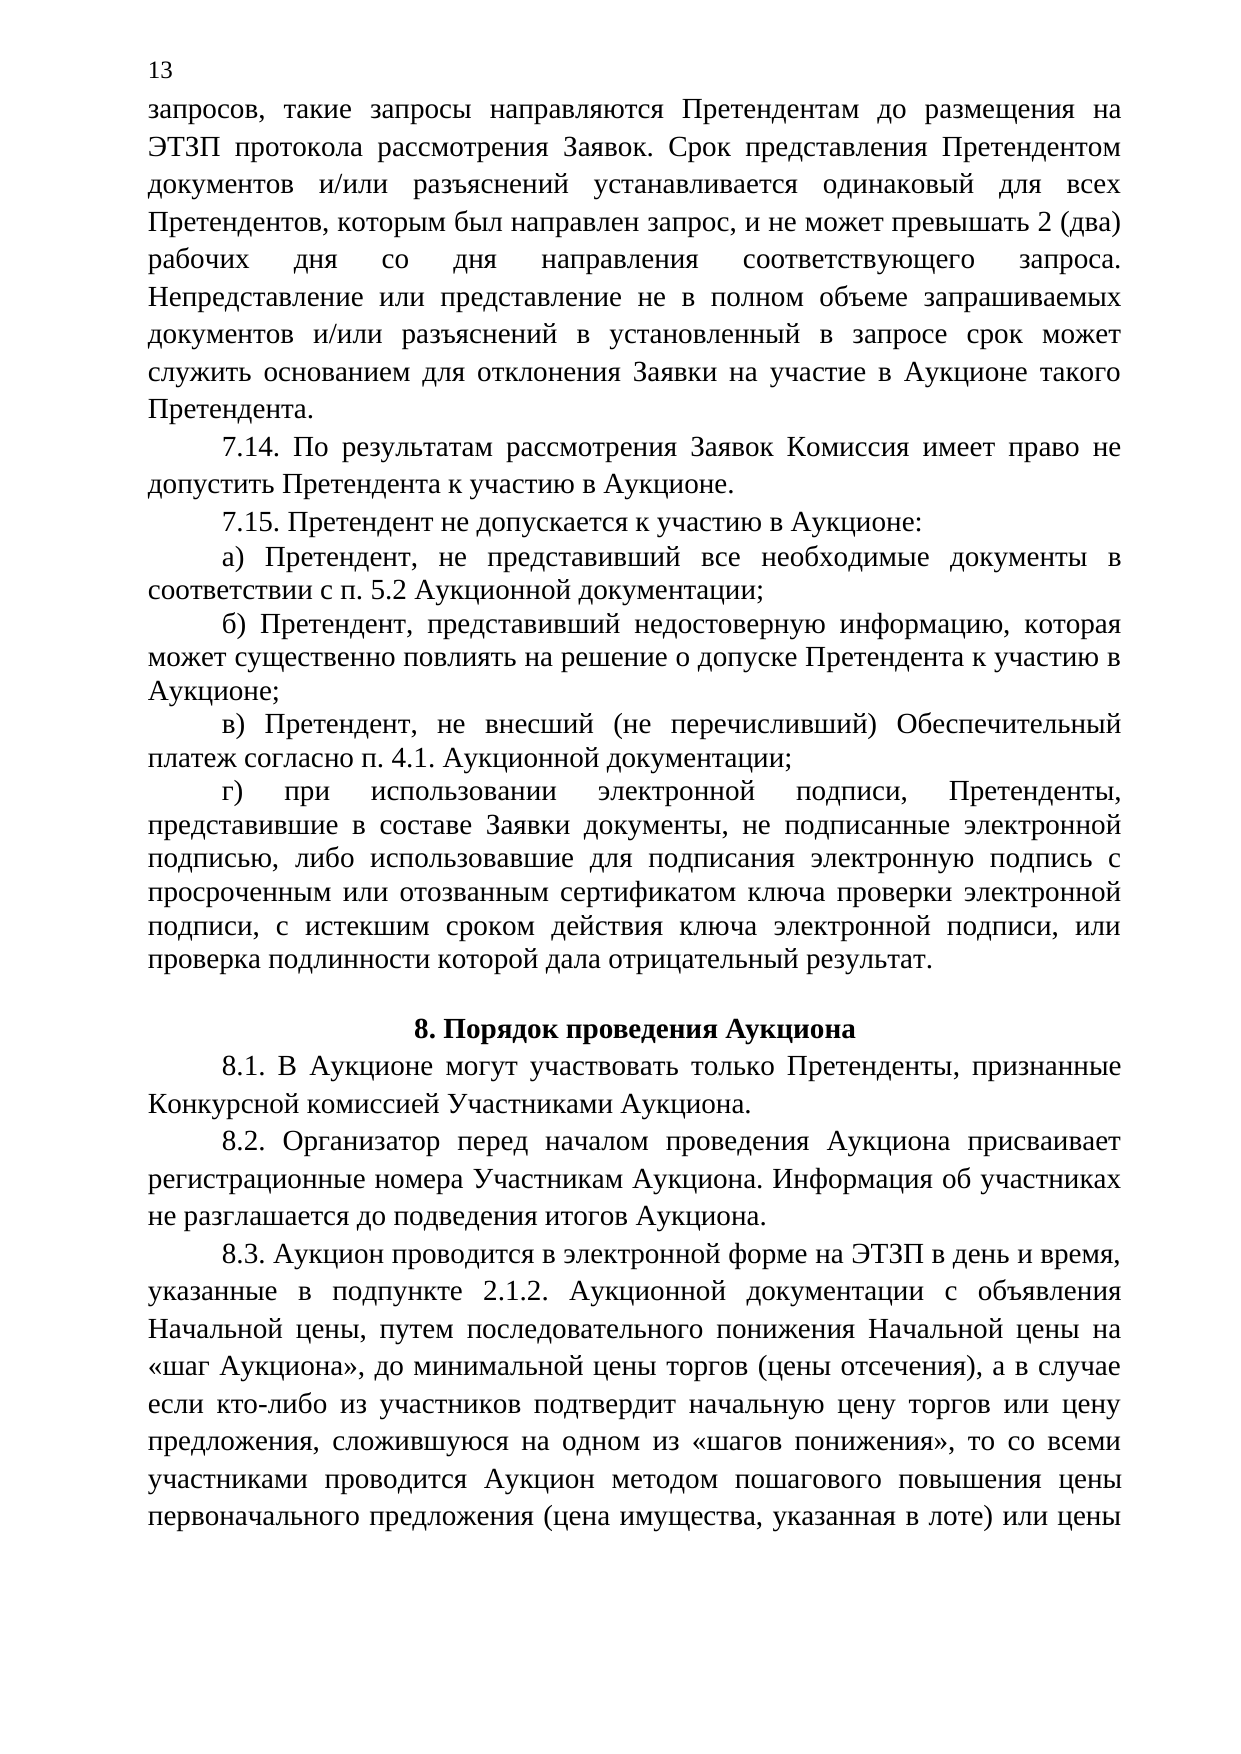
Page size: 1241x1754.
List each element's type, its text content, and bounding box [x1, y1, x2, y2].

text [148, 1233, 1122, 1533]
subtitle 8. Порядок проведения Аукциона [148, 1008, 1122, 1046]
text 8.2. Организатор перед началом проведения Аукциона присваивает регистрационные номера Участникам Аукциона. Информация об участниках не разглашается до подведения итогов Аукциона. [148, 1121, 1122, 1233]
text 7.15. Претендент не допускается к участию в Аукционе: [148, 501, 1122, 539]
text б) Претендент, представивший недостоверную информацию, которая может существенно повлиять на решение о допуске Претендента к участию в Аукционе; [148, 606, 1122, 706]
text в) Претендент, не внесший (не перечисливший) Обеспечительный платеж согласно п. 4.1. Аукционной документации; [148, 706, 1122, 773]
text а) Претендент, не представивший все необходимые документы в соответствии с п. 5.2 Аукционной документации; [148, 539, 1122, 606]
text г) при использовании электронной подписи, Претенденты, представившие в составе Заявки документы, не подписанные электронной подписью, либо использовавшие для подписания электронную подпись с просроченным или отозванным сертификатом ключа проверки электронной подписи, с истекшим сроком действия ключа электронной подписи, или проверка подлинности которой дала отрицательный результат. [148, 773, 1122, 975]
text 8.1. В Аукционе могут участвовать только Претенденты, признанные Конкурсной комиссией Участниками Аукциона. [148, 1046, 1122, 1121]
text 7.14. По результатам рассмотрения Заявок Комиссия имеет право не допустить Претендента к участию в Аукционе. [148, 426, 1122, 501]
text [148, 89, 1122, 426]
